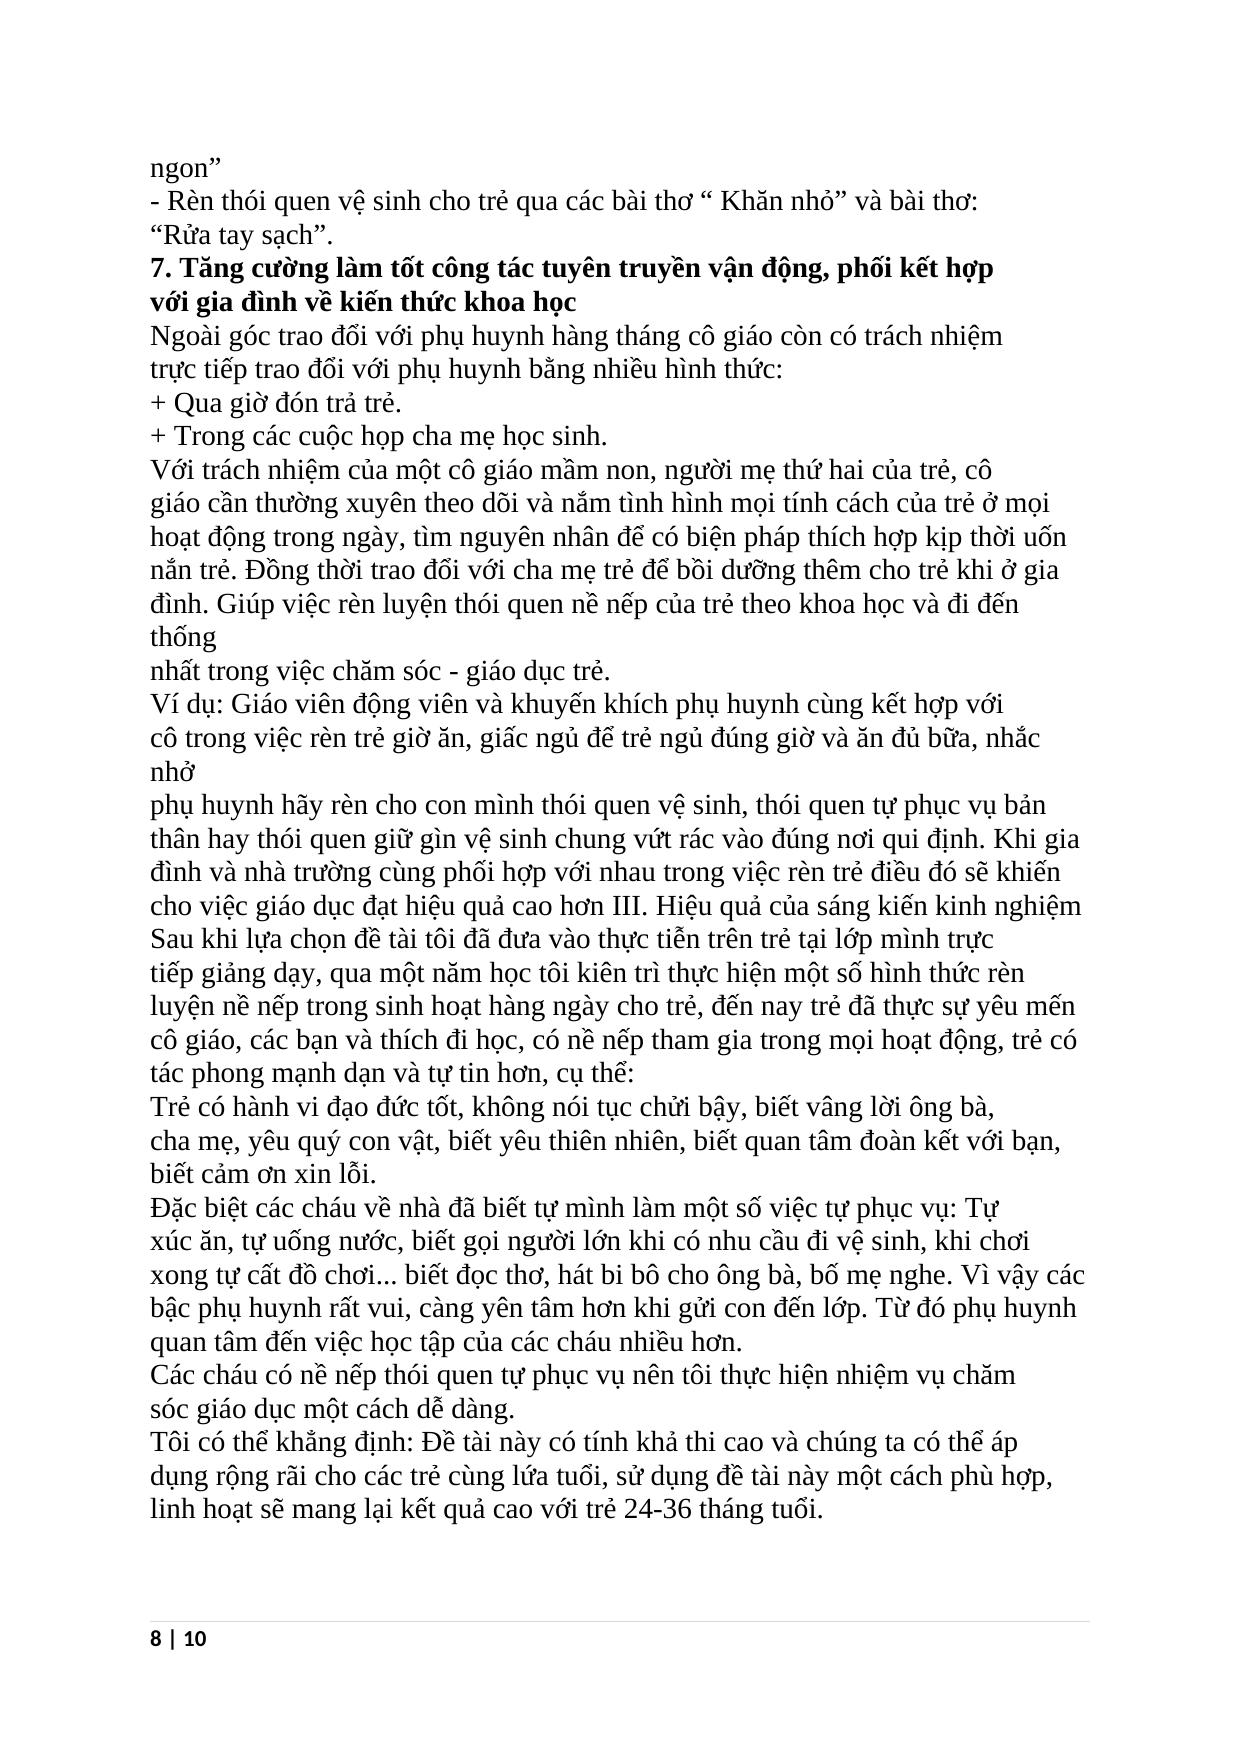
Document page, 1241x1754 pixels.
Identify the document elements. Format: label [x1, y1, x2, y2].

text [150, 150, 1090, 1525]
